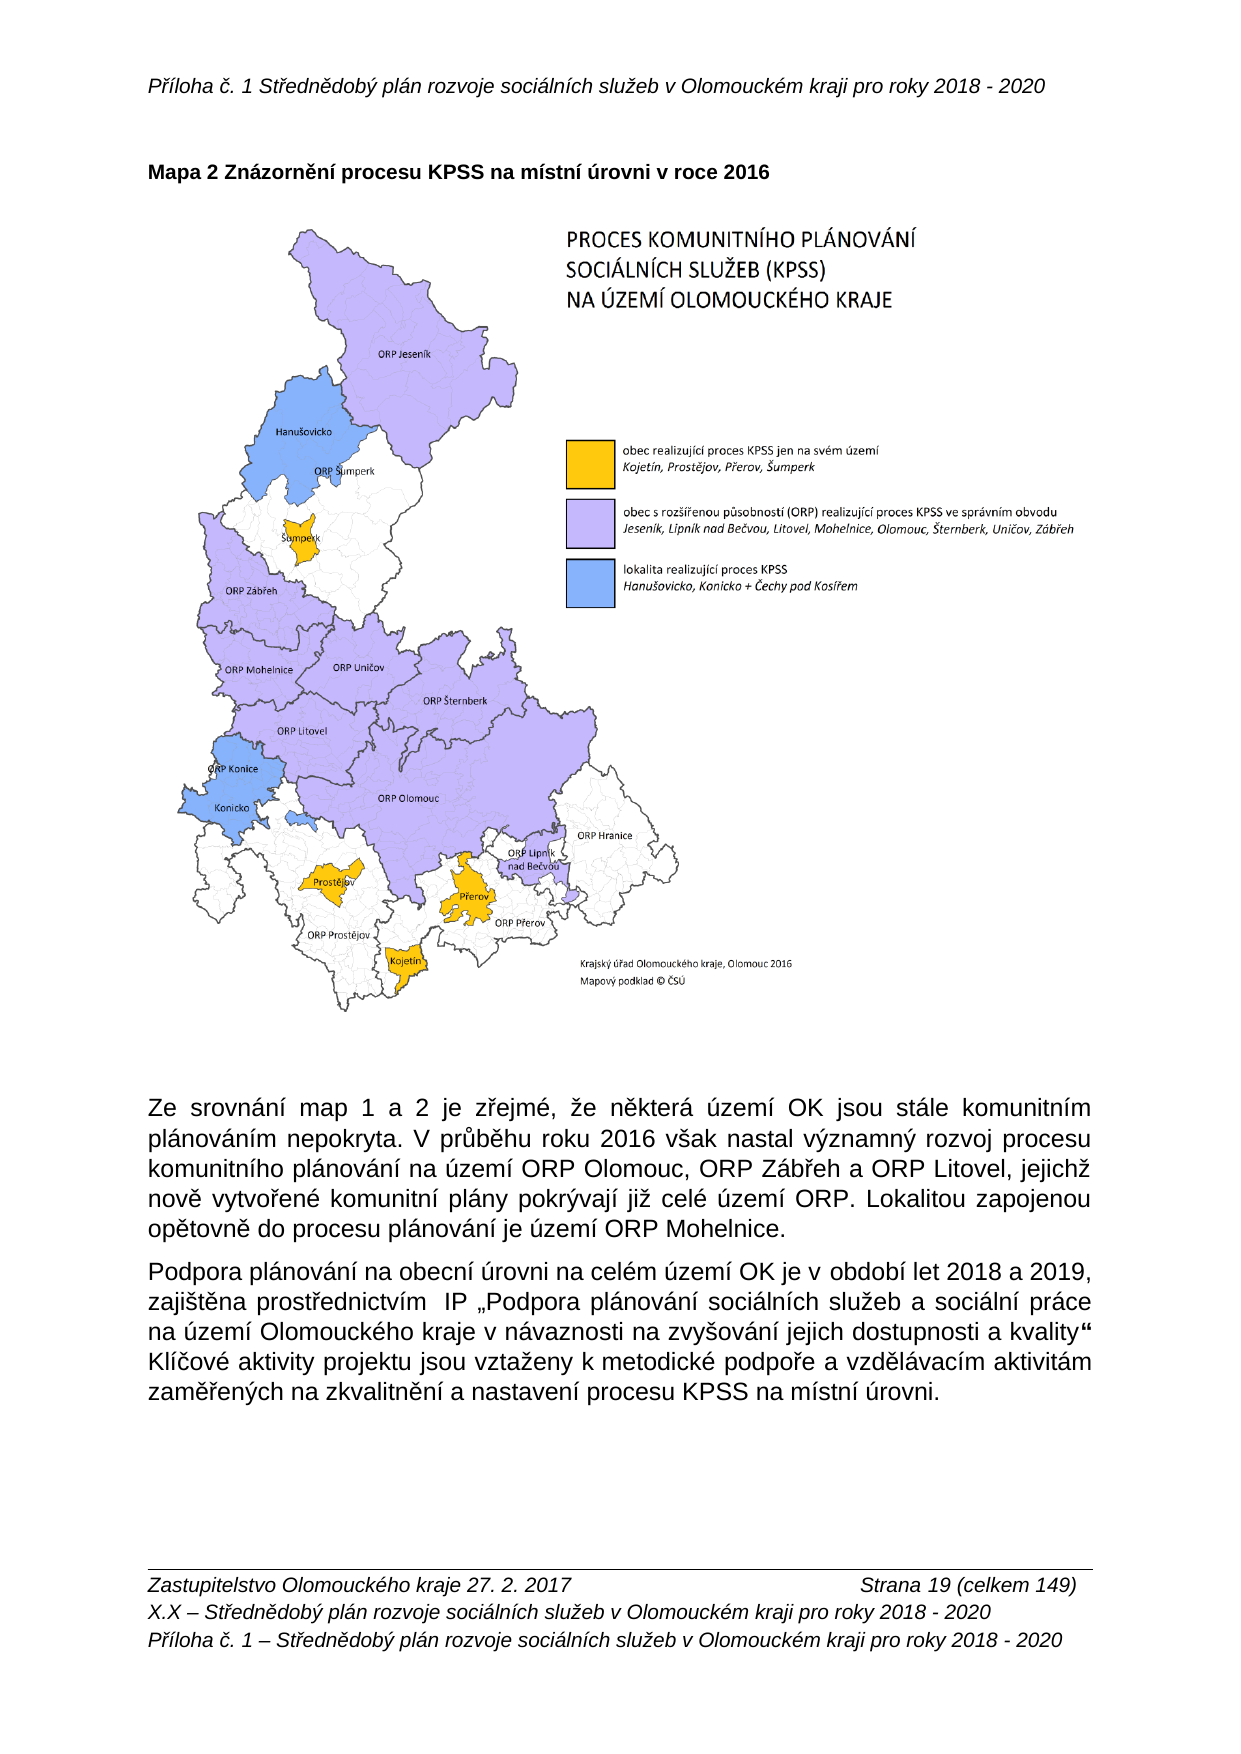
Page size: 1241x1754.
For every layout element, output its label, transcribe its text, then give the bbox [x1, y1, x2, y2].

picture [147, 197, 1093, 1037]
text Ze srovnání map 1 a 2 je zřejmé, že některá území OK jsou stále komunitním plánováním nepokryta. V průběhu roku 2016 však nastal významný rozvoj procesu komunitního plánování na území ORP Olomouc, ORP Zábřeh a ORP Litovel, jejichž nově vytvořené komunitní plány pokrývají již celé území ORP. Lokalitou zapojenou opětovně do procesu plánování je území ORP Mohelnice. [148, 1093, 1093, 1243]
text Podpora plánování na obecní úrovni na celém území OK je v období let 2018 a 2019, zajištěna prostřednictvím IP „Podpora plánování sociálních služeb a sociální práce na území Olomouckého kraje v návaznosti na zvyšování jejich dostupnosti a kvality“ Klíčové aktivity projektu jsou vztaženy k metodické podpoře a vzdělávacím aktivitám zaměřených na zkvalitnění a nastavení procesu KPSS na místní úrovni. [148, 1256, 1093, 1406]
